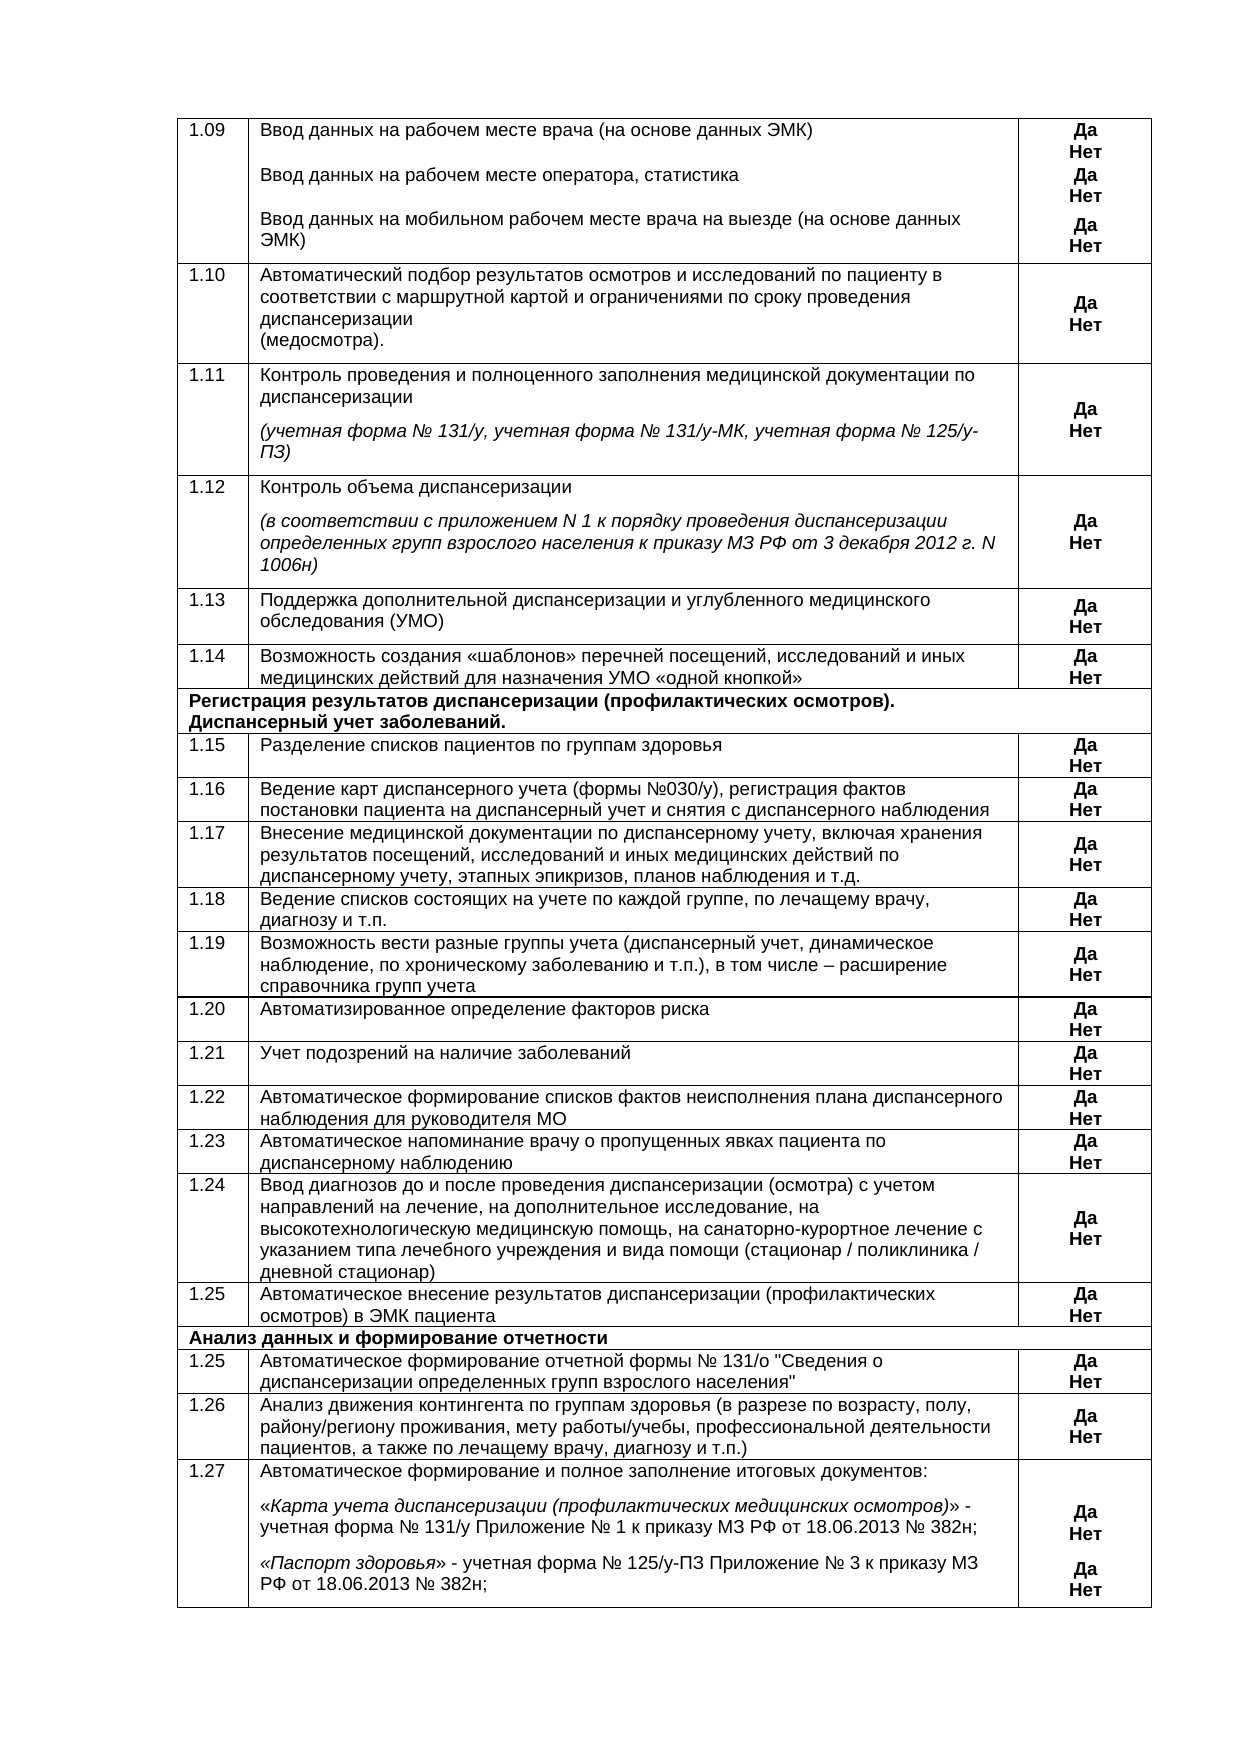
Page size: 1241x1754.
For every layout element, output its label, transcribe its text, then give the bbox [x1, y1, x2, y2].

table_cell Да Нет [1019, 1494, 1151, 1550]
table_cell Автоматическое формирование отчетной формы № 131/о "Сведения о диспансеризации определенных групп взрослого населения" [249, 1350, 1018, 1393]
table_cell Автоматическое внесение результатов диспансеризации (профилактических осмотров) в ЭМК пациента [249, 1283, 1018, 1326]
table_cell Да Нет [1019, 1174, 1151, 1282]
table_cell 1.18 [178, 888, 248, 931]
table_cell 1.19 [178, 932, 248, 996]
table_cell Да Нет [1019, 1550, 1151, 1607]
table_cell Анализ движения контингента по группам здоровья (в разрезе по возрасту, полу, району/региону проживания, мету работы/учебы, профессиональной деятельности пациентов, а также по лечащему врачу, диагнозу и т.п.) [249, 1394, 1018, 1459]
table_cell Контроль объема диспансеризации (в соответствии с приложением N 1 к порядку проведения диспансеризации определенных групп взрослого населения к приказу МЗ РФ от 3 декабря . N 1006н) [249, 476, 1018, 587]
table_cell 1.11 [178, 364, 248, 475]
table_cell Да Нет [1019, 206, 1151, 263]
table_cell Возможность вести разные группы учета (диспансерный учет, динамическое наблюдение, по хроническому заболеванию и т.п.), в том числе – расширение справочника групп учета [249, 932, 1018, 996]
table_cell Учет подозрений на наличие заболеваний [249, 1042, 1018, 1085]
table_cell Да Нет [1019, 364, 1151, 475]
table_cell 1.21 [178, 1042, 248, 1085]
table_cell 1.22 [178, 1086, 248, 1129]
table_cell 1.17 [178, 822, 248, 887]
table_cell 1.25 [178, 1283, 248, 1326]
table_cell Да Нет [1019, 589, 1151, 644]
table_cell Да Нет [1019, 1394, 1151, 1459]
table_cell Да Нет [1019, 734, 1151, 777]
table_cell Да Нет [1019, 888, 1151, 931]
table_cell Автоматическое формирование списков фактов неисполнения плана диспансерного наблюдения для руководителя МО [249, 1086, 1018, 1129]
table_cell Поддержка дополнительной диспансеризации и углубленного медицинского обследования (УМО) [249, 589, 1018, 644]
table_cell Автоматический подбор результатов осмотров и исследований по пациенту в соответствии с маршрутной картой и ограничениями по сроку проведения диспансеризации (медосмотра). [249, 264, 1018, 363]
table_cell Ввод диагнозов до и после проведения диспансеризации (осмотра) с учетом направлений на лечение, на дополнительное исследование, на высокотехнологическую медицинскую помощь, на санаторно-курортное лечение с указанием типа лечебного учреждения и вида помощи (стационар / поликлиника / дневной стационар) [249, 1174, 1018, 1282]
table_cell Да Нет [1019, 822, 1151, 887]
table_cell Ввод данных на мобильном рабочем месте врача на выезде (на основе данных ЭМК) [249, 206, 1018, 263]
table_cell Ввод данных на рабочем месте врача (на основе данных ЭМК) [249, 119, 1018, 162]
table_cell Да Нет [1019, 264, 1151, 363]
table_cell 1.26 [178, 1394, 248, 1459]
table_cell 1.27 [178, 1460, 248, 1607]
table_cell 1.13 [178, 589, 248, 644]
table_cell Разделение списков пациентов по группам здоровья [249, 734, 1018, 777]
table_cell 1.24 [178, 1174, 248, 1282]
table_cell Да Нет [1019, 645, 1151, 688]
table_cell Да Нет [1019, 998, 1151, 1041]
table_cell «Карта учета диспансеризации (профилактических медицинских осмотров)» - учетная форма № 131/у Приложение № 1 к приказу МЗ РФ от 18.06.2013 № 382н; [249, 1494, 1018, 1550]
table_cell 1.10 [178, 264, 248, 363]
table_cell Автоматическое напоминание врачу о пропущенных явках пациента по диспансерному наблюдению [249, 1130, 1018, 1173]
table_cell Регистрация результатов диспансеризации (профилактических осмотров). Диспансерный учет заболеваний. [178, 689, 1151, 732]
table_cell Да Нет [1019, 1086, 1151, 1129]
table_cell Автоматизированное определение факторов риска [249, 998, 1018, 1041]
table_cell Да Нет [1019, 1130, 1151, 1173]
table_cell Внесение медицинской документации по диспансерному учету, включая хранения результатов посещений, исследований и иных медицинских действий по диспансерному учету, этапных эпикризов, планов наблюдения и т.д. [249, 822, 1018, 887]
table_cell 1.16 [178, 778, 248, 821]
table_cell 1.20 [178, 998, 248, 1041]
table_cell Да Нет [1019, 932, 1151, 996]
table_cell Да Нет [1019, 778, 1151, 821]
table_cell Возможность создания «шаблонов» перечней посещений, исследований и иных медицинских действий для назначения УМО «одной кнопкой» [249, 645, 1018, 688]
table_cell [1019, 1460, 1151, 1494]
table_cell Ведение карт диспансерного учета (формы №030/у), регистрация фактов постановки пациента на диспансерный учет и снятия с диспансерного наблюдения [249, 778, 1018, 821]
table_cell Да Нет [1019, 119, 1151, 162]
table_cell 1.12 [178, 476, 248, 587]
table_cell Ввод данных на рабочем месте оператора, статистика [249, 162, 1018, 206]
table_cell Автоматическое формирование и полное заполнение итоговых документов: [249, 1460, 1018, 1494]
table_cell 1.09 [178, 119, 248, 263]
table_cell 1.23 [178, 1130, 248, 1173]
table_cell 1.14 [178, 645, 248, 688]
table_cell Анализ данных и формирование отчетности [178, 1327, 1151, 1349]
table_cell «Паспорт здоровья» - учетная форма № 125/у-ПЗ Приложение № 3 к приказу МЗ РФ от 18.06.2013 № 382н; [249, 1550, 1018, 1607]
table_cell Ведение списков состоящих на учете по каждой группе, по лечащему врачу, диагнозу и т.п. [249, 888, 1018, 931]
table_cell Да Нет [1019, 476, 1151, 587]
table_cell Да Нет [1019, 1283, 1151, 1326]
table_cell Да Нет [1019, 1042, 1151, 1085]
table_cell Контроль проведения и полноценного заполнения медицинской документации по диспансеризации (учетная форма № 131/у, учетная форма № 131/у-МК, учетная форма № 125/у-ПЗ) [249, 364, 1018, 475]
table_cell Да Нет [1019, 162, 1151, 206]
table_cell 1.25 [178, 1350, 248, 1393]
table_cell 1.15 [178, 734, 248, 777]
table_cell Да Нет [1019, 1350, 1151, 1393]
